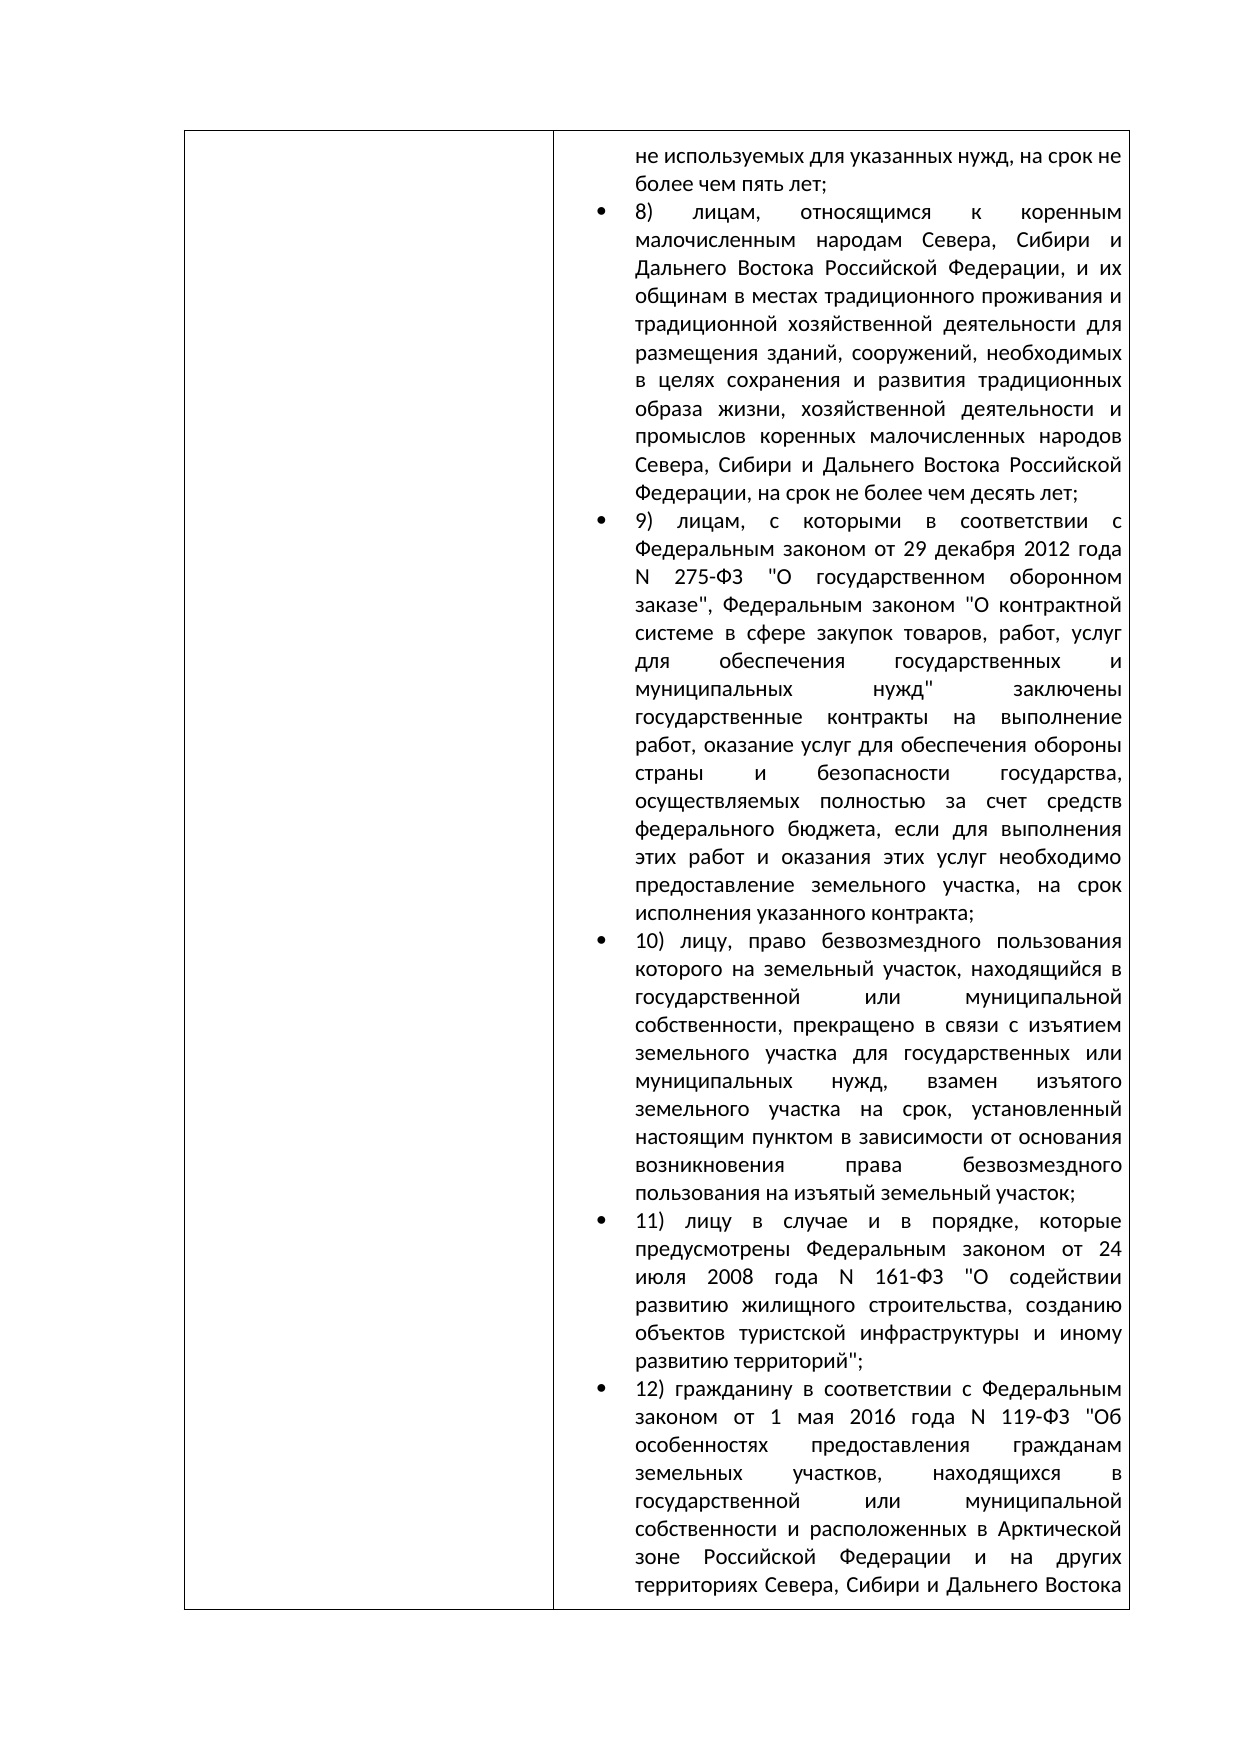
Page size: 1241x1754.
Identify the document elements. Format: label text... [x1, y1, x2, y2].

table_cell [185, 131, 553, 1609]
